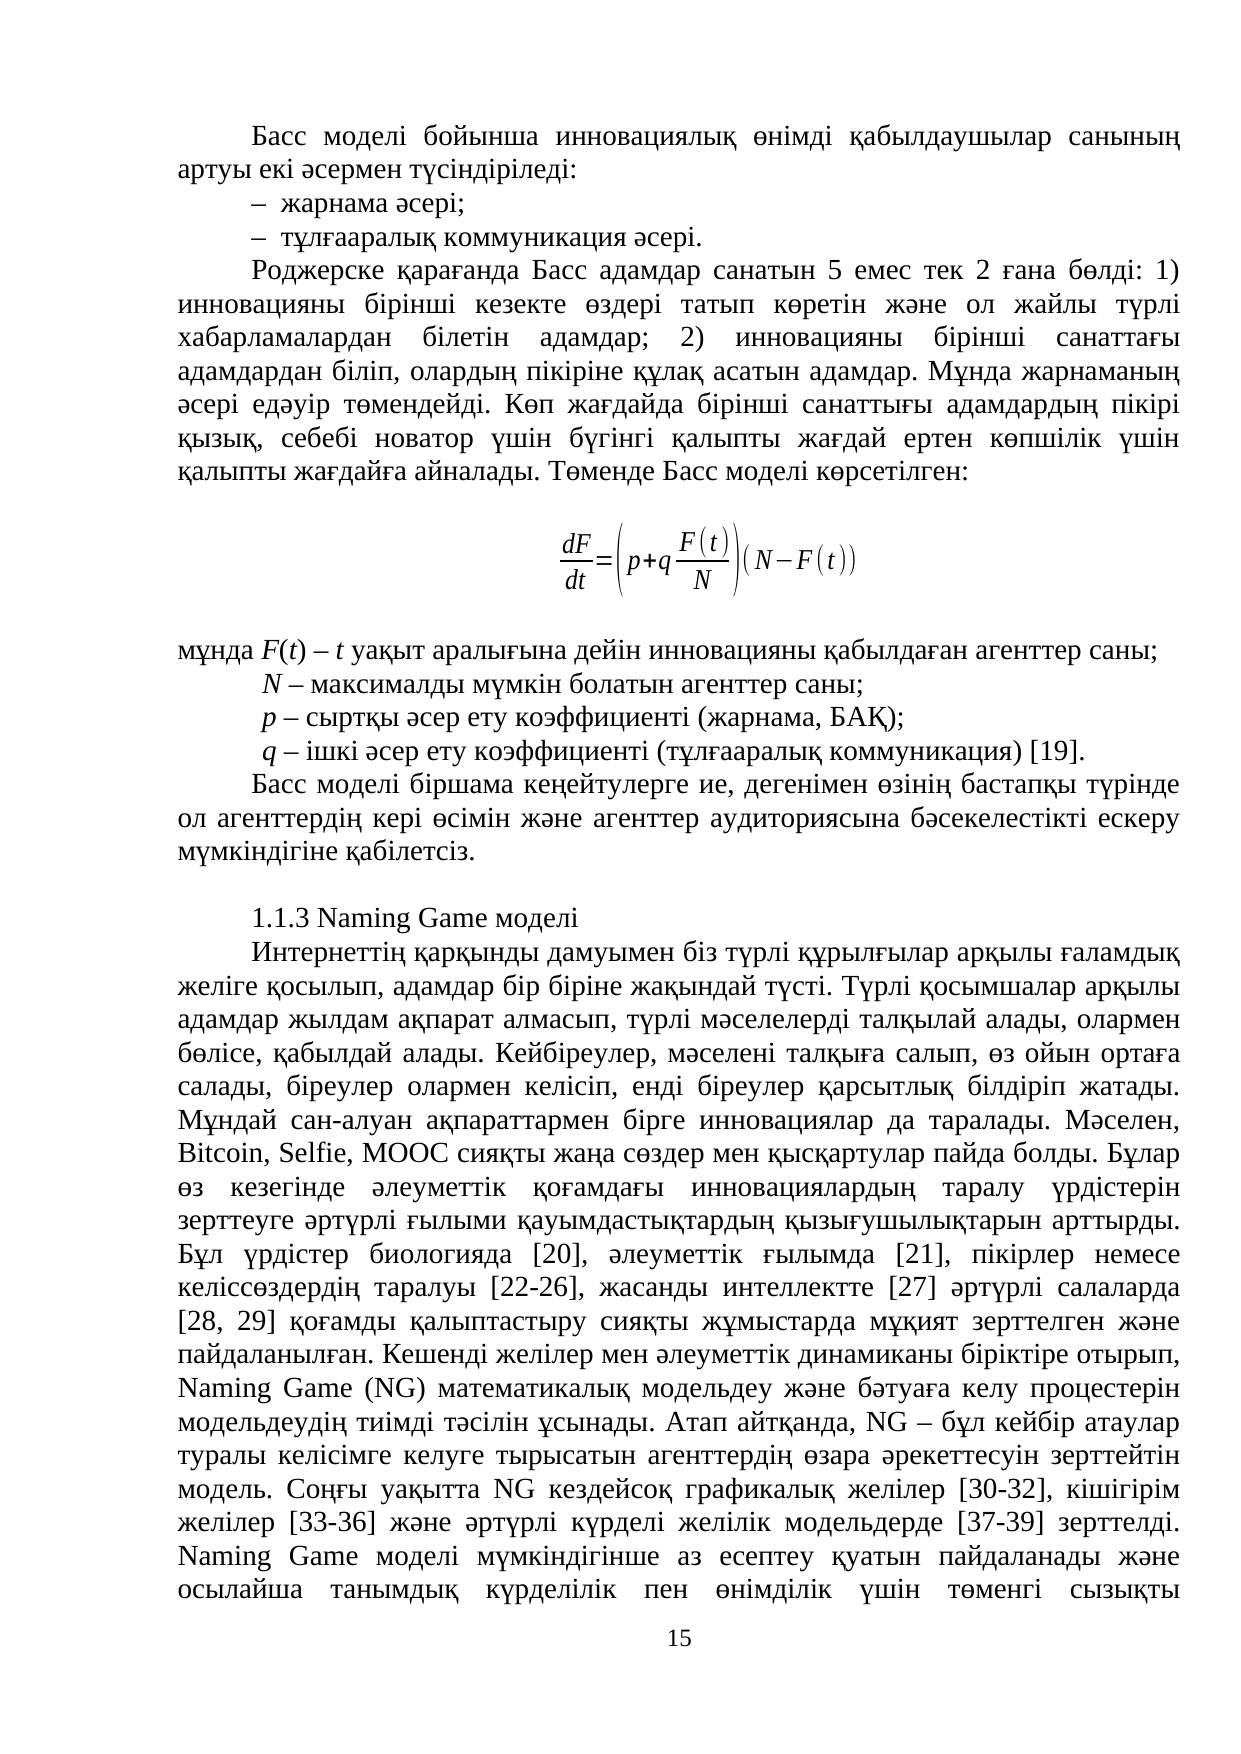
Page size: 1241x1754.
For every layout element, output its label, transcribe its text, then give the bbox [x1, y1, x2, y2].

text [177, 934, 1181, 1605]
text Басс моделі бойынша инновациялық өнімді қабылдаушылар санының артуы екі әсермен түсіндіріледі: [177, 118, 1181, 185]
text q – ішкі әсер ету коэффициенті (тұлғааралық коммуникация) [19]. [177, 733, 1181, 766]
text N – максималды мүмкін болатын агенттер саны; [177, 666, 1181, 699]
text Басс моделі біршама кеңейтулерге ие, дегенімен өзінің бастапқы түрінде ол агенттердің кері өсімін және агенттер аудиториясына бәсекелестікті ескеру мүмкіндігіне қабілетсіз. [177, 766, 1181, 867]
text p – сыртқы әсер ету коэффициенті (жарнама, БАҚ); [177, 699, 1181, 733]
list жарнама әсері; [177, 185, 1181, 219]
text Роджерске қарағанда Басс адамдар санатын 5 емес тек 2 ғана бөлді: 1) инновацияны бірінші кезекте өздері татып көретін және ол жайлы түрлі хабарламалардан білетін адамдар; 2) инновацияны бірінші санаттағы адамдардан біліп, олардың пікіріне құлақ асатын адамдар. Мұнда жарнаманың әсері едәуір төмендейді. Көп жағдайда бірінші санаттығы адамдардың пікірі қызық, себебі новатор үшін бүгінгі қалыпты жағдай ертен көпшілік үшін қалыпты жағдайға айналады. Төменде Басс моделі көрсетілген: [177, 252, 1181, 487]
text мұнда F(t) – t уақыт аралығына дейін инновацияны қабылдаған агенттер саны; [177, 632, 1181, 666]
list тұлғааралық коммуникация әсері. [177, 219, 1181, 252]
text 1.1.3 Naming Game моделі [177, 901, 1181, 934]
